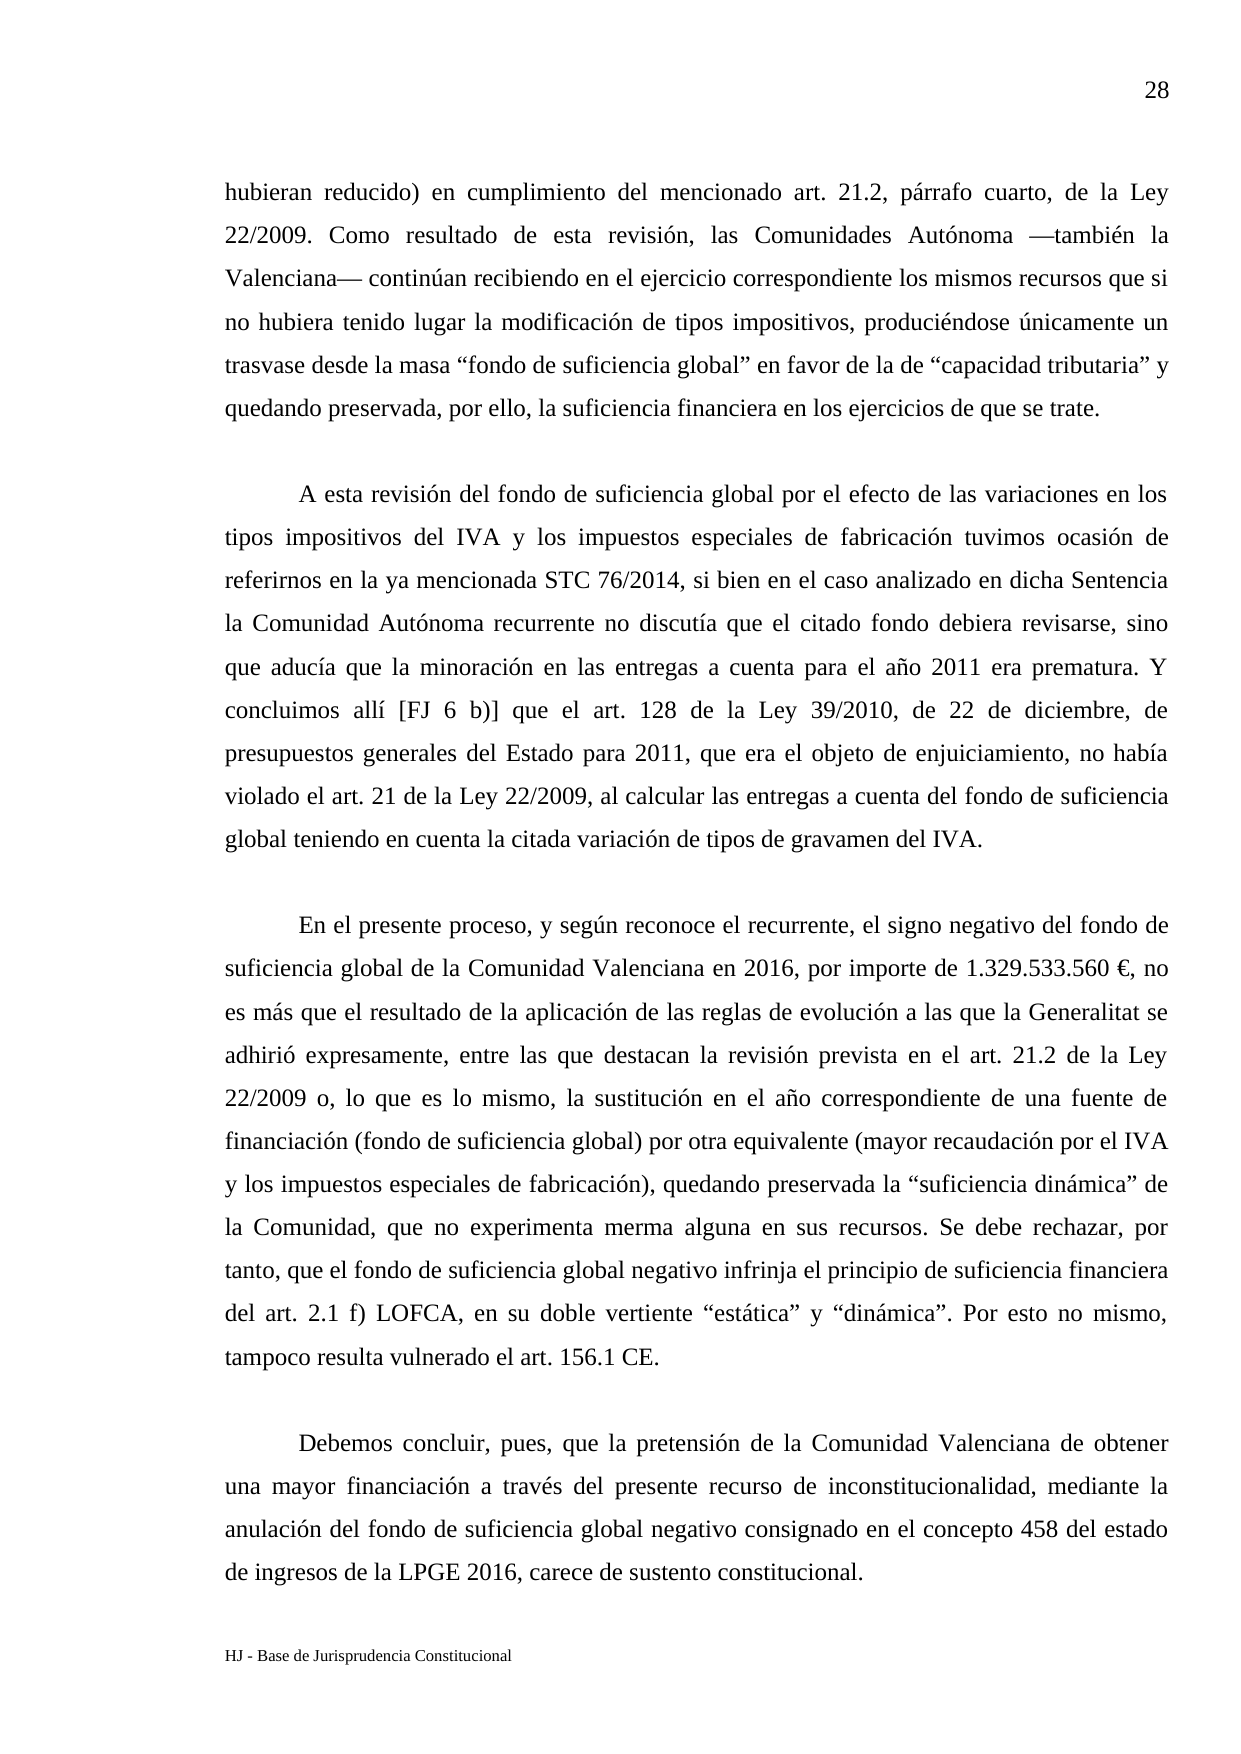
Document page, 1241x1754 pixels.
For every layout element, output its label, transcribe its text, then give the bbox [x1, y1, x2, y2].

text Debemos concluir, pues, que la pretensión de la Comunidad Valenciana de obtener una mayor financiación a través del presente recurso de inconstitucionalidad, mediante la anulación del fondo de suficiencia global negativo consignado en el concepto 458 del estado de ingresos de la LPGE 2016, carece de sustento constitucional. [224, 1428, 1169, 1586]
text En el presente proceso, y según reconoce el recurrente, el signo negativo del fondo de suficiencia global de la Comunidad Valenciana en 2016, por importe de 1.329.533.560 €, no es más que el resultado de la aplicación de las reglas de evolución a las que la Generalitat se adhirió expresamente, entre las que destacan la revisión prevista en el art. 21.2 de la Ley 22/2009 o, lo que es lo mismo, la sustitución en el año correspondiente de una fuente de financiación (fondo de suficiencia global) por otra equivalente (mayor recaudación por el IVA y los impuestos especiales de fabricación), quedando preservada la “suficiencia dinámica” de la Comunidad, que no experimenta merma alguna en sus recursos. Se debe rechazar, por tanto, que el fondo de suficiencia global negativo infrinja el principio de suficiencia financiera del art. 2.1 f) LOFCA, en su doble vertiente “estática” y “dinámica”. Por esto no mismo, tampoco resulta vulnerado el art. 156.1 CE. [224, 910, 1169, 1370]
text A esta revisión del fondo de suficiencia global por el efecto de las variaciones en los tipos impositivos del IVA y los impuestos especiales de fabricación tuvimos ocasión de referirnos en la ya mencionada STC 76/2014, si bien en el caso analizado en dicha Sentencia la Comunidad Autónoma recurrente no discutía que el citado fondo debiera revisarse, sino que aducía que la minoración en las entregas a cuenta para el año 2011 era prematura. Y concluimos allí [FJ 6 b)] que el art. 128 de la Ley 39/2010, de 22 de diciembre, de presupuestos generales del Estado para 2011, que era el objeto de enjuiciamiento, no había violado el art. 21 de la Ley 22/2009, al calcular las entregas a cuenta del fondo de suficiencia global teniendo en cuenta la citada variación de tipos de gravamen del IVA. [224, 479, 1169, 853]
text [224, 177, 1169, 422]
